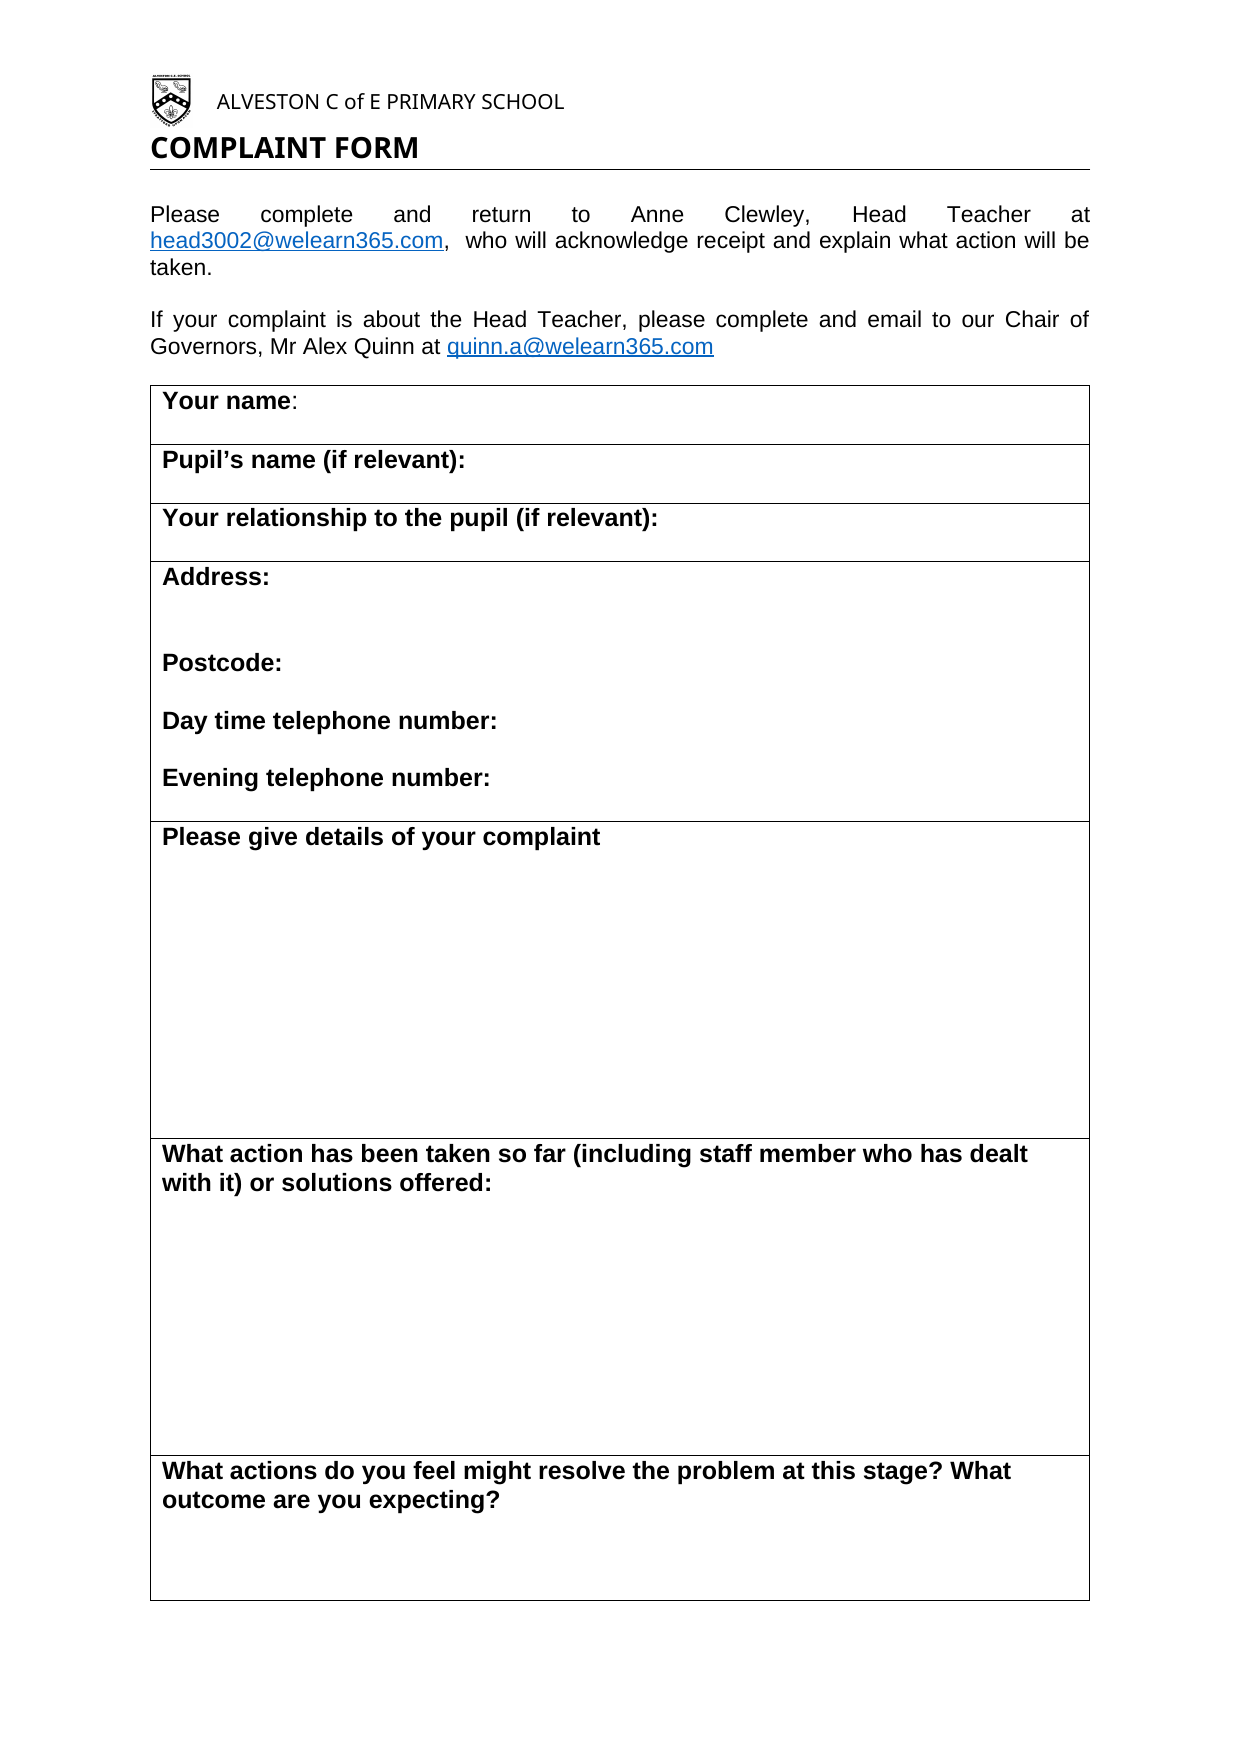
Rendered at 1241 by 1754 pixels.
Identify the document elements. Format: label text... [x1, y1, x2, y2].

table_cell Pupil’s name (if relevant): [151, 445, 1089, 502]
table_cell What action has been taken so far (including staff member who has dealt with it) or solutions offered: [151, 1139, 1089, 1455]
table_cell Address: Postcode: Day time telephone number: Evening telephone number: [151, 562, 1089, 821]
table_cell Please give details of your complaint [151, 822, 1089, 1138]
text Please complete and return to Anne Clewley, Head Teacher at head3002@welearn365.com, who will acknowledge receipt and explain what action will be taken. [150, 201, 1090, 280]
table_header Your name: [151, 386, 1089, 444]
text If your complaint is about the Head Teacher, please complete and email to our Chair of Governors, Mr Alex Quinn at quinn.a@welearn365.com [150, 306, 1090, 359]
table_cell Your relationship to the pupil (if relevant): [151, 504, 1089, 561]
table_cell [151, 1456, 1089, 1600]
picture [150, 73, 193, 128]
